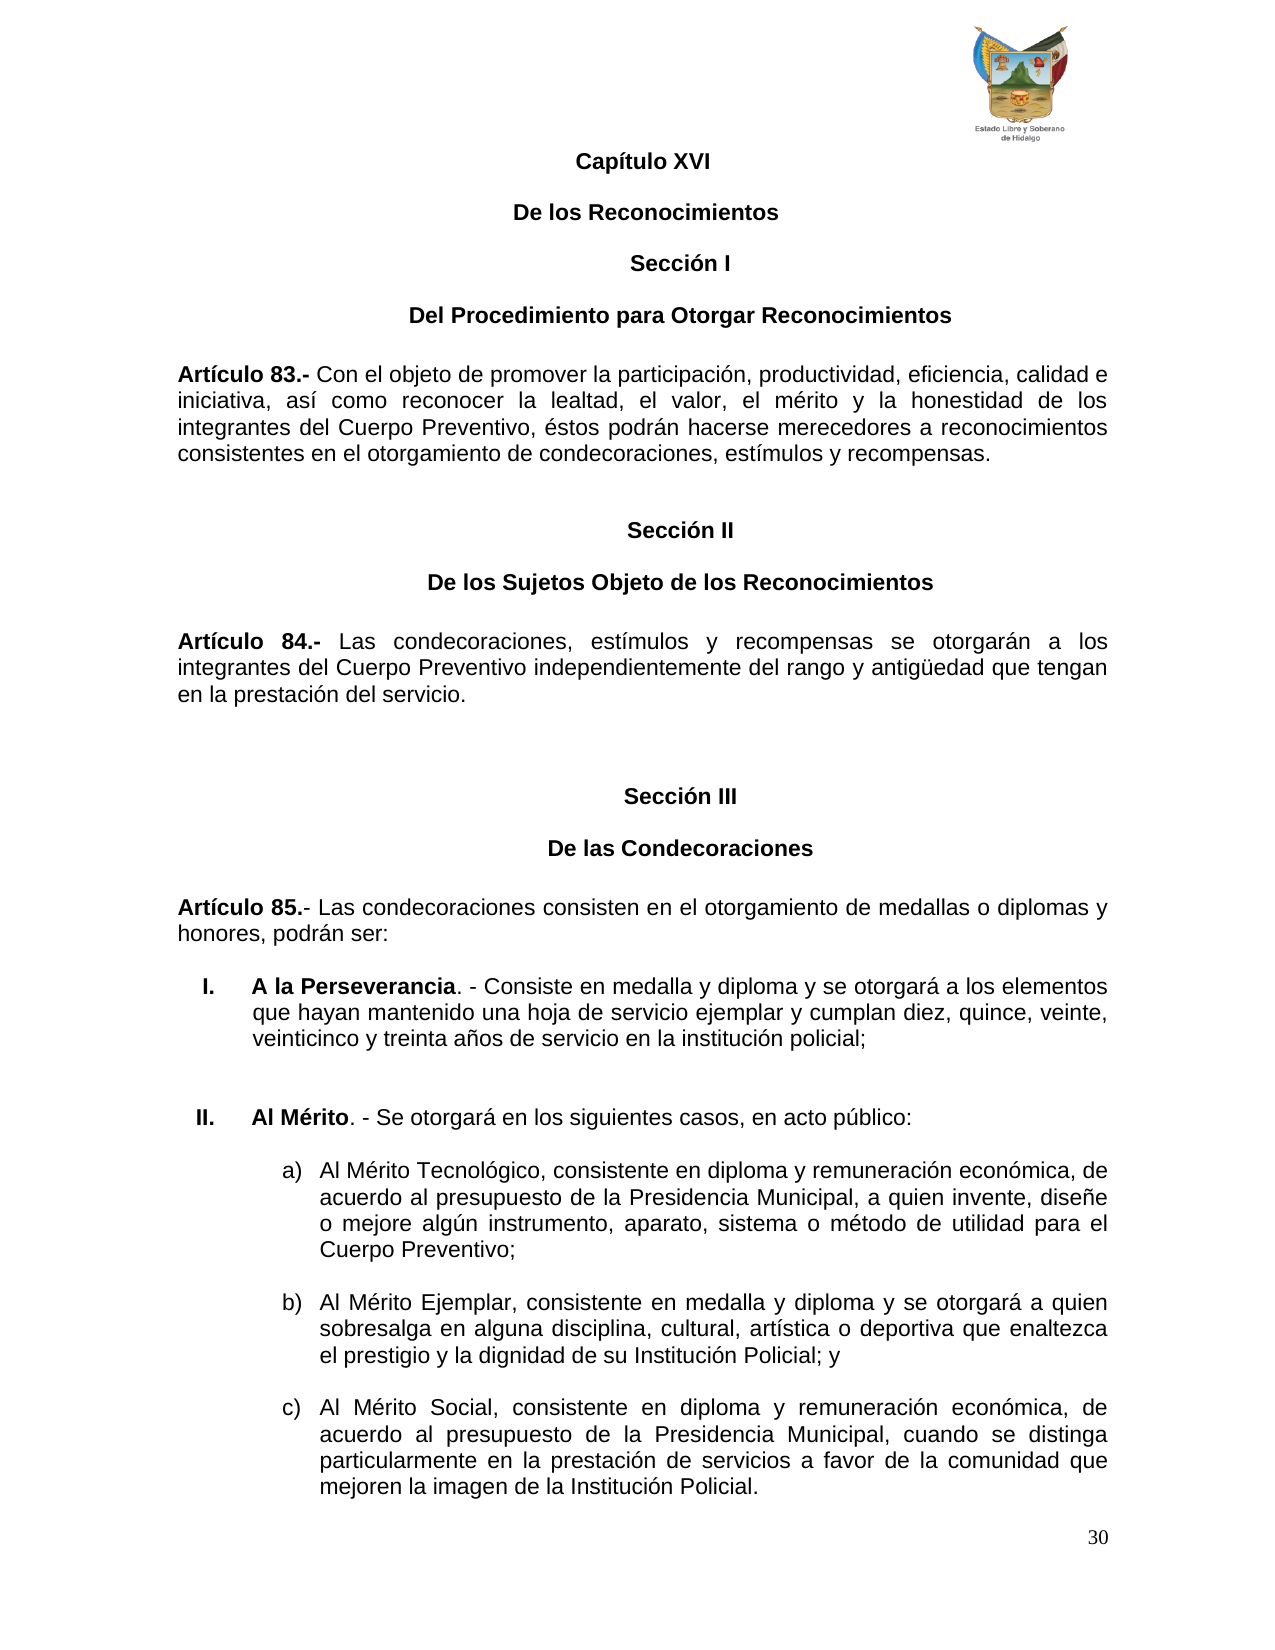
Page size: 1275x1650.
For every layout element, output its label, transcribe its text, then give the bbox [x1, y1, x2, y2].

subtitle De las Condecoraciones [252, 834, 1108, 861]
subtitle Sección I [252, 250, 1108, 277]
list Al Mérito Tecnológico, consistente en diploma y remuneración económica, de acuerdo al presupuesto de la Presidencia Municipal, a quien invente, diseñe o mejore algún instrumento, aparato, sistema o método de utilidad para el Cuerpo Preventivo; [282, 1157, 1108, 1262]
text Artículo 85.- Las condecoraciones consisten en el otorgamiento de medallas o diplomas y honores, podrán ser: [177, 893, 1108, 946]
picture [971, 24, 1070, 142]
subtitle Del Procedimiento para Otorgar Reconocimientos [252, 302, 1108, 328]
list Al Mérito Social, consistente en diploma y remuneración económica, de acuerdo al presupuesto de la Presidencia Municipal, cuando se distinga particularmente en la prestación de servicios a favor de la comunidad que mejoren la imagen de la Institución Policial. [282, 1394, 1108, 1500]
text Artículo 84.- Las condecoraciones, estímulos y recompensas se otorgarán a los integrantes del Cuerpo Preventivo independientemente del rango y antigüedad que tengan en la prestación del servicio. [177, 628, 1108, 707]
subtitle Sección III [252, 783, 1108, 809]
list Al Mérito. - Se otorgará en los siguientes casos, en acto público: [215, 1104, 1108, 1131]
subtitle Capítulo XVI [177, 148, 1108, 174]
subtitle De los Sujetos Objeto de los Reconocimientos [252, 569, 1108, 595]
list A la Perseverancia. - Consiste en medalla y diploma y se otorgará a los elementos que hayan mantenido una hoja de servicio ejemplar y cumplan diez, quince, veinte, veinticinco y treinta años de servicio en la institución policial; [215, 973, 1108, 1052]
subtitle De los Reconocimientos [177, 199, 1108, 225]
list Al Mérito Ejemplar, consistente en medalla y diploma y se otorgará a quien sobresalga en alguna disciplina, cultural, artística o deportiva que enaltezca el prestigio y la dignidad de su Institución Policial; y [282, 1289, 1108, 1368]
subtitle Sección II [252, 517, 1108, 544]
text Artículo 83.- Con el objeto de promover la participación, productividad, eficiencia, calidad e iniciativa, así como reconocer la lealtad, el valor, el mérito y la honestidad de los integrantes del Cuerpo Preventivo, éstos podrán hacerse merecedores a reconocimientos consistentes en el otorgamiento de condecoraciones, estímulos y recompensas. [177, 361, 1108, 466]
